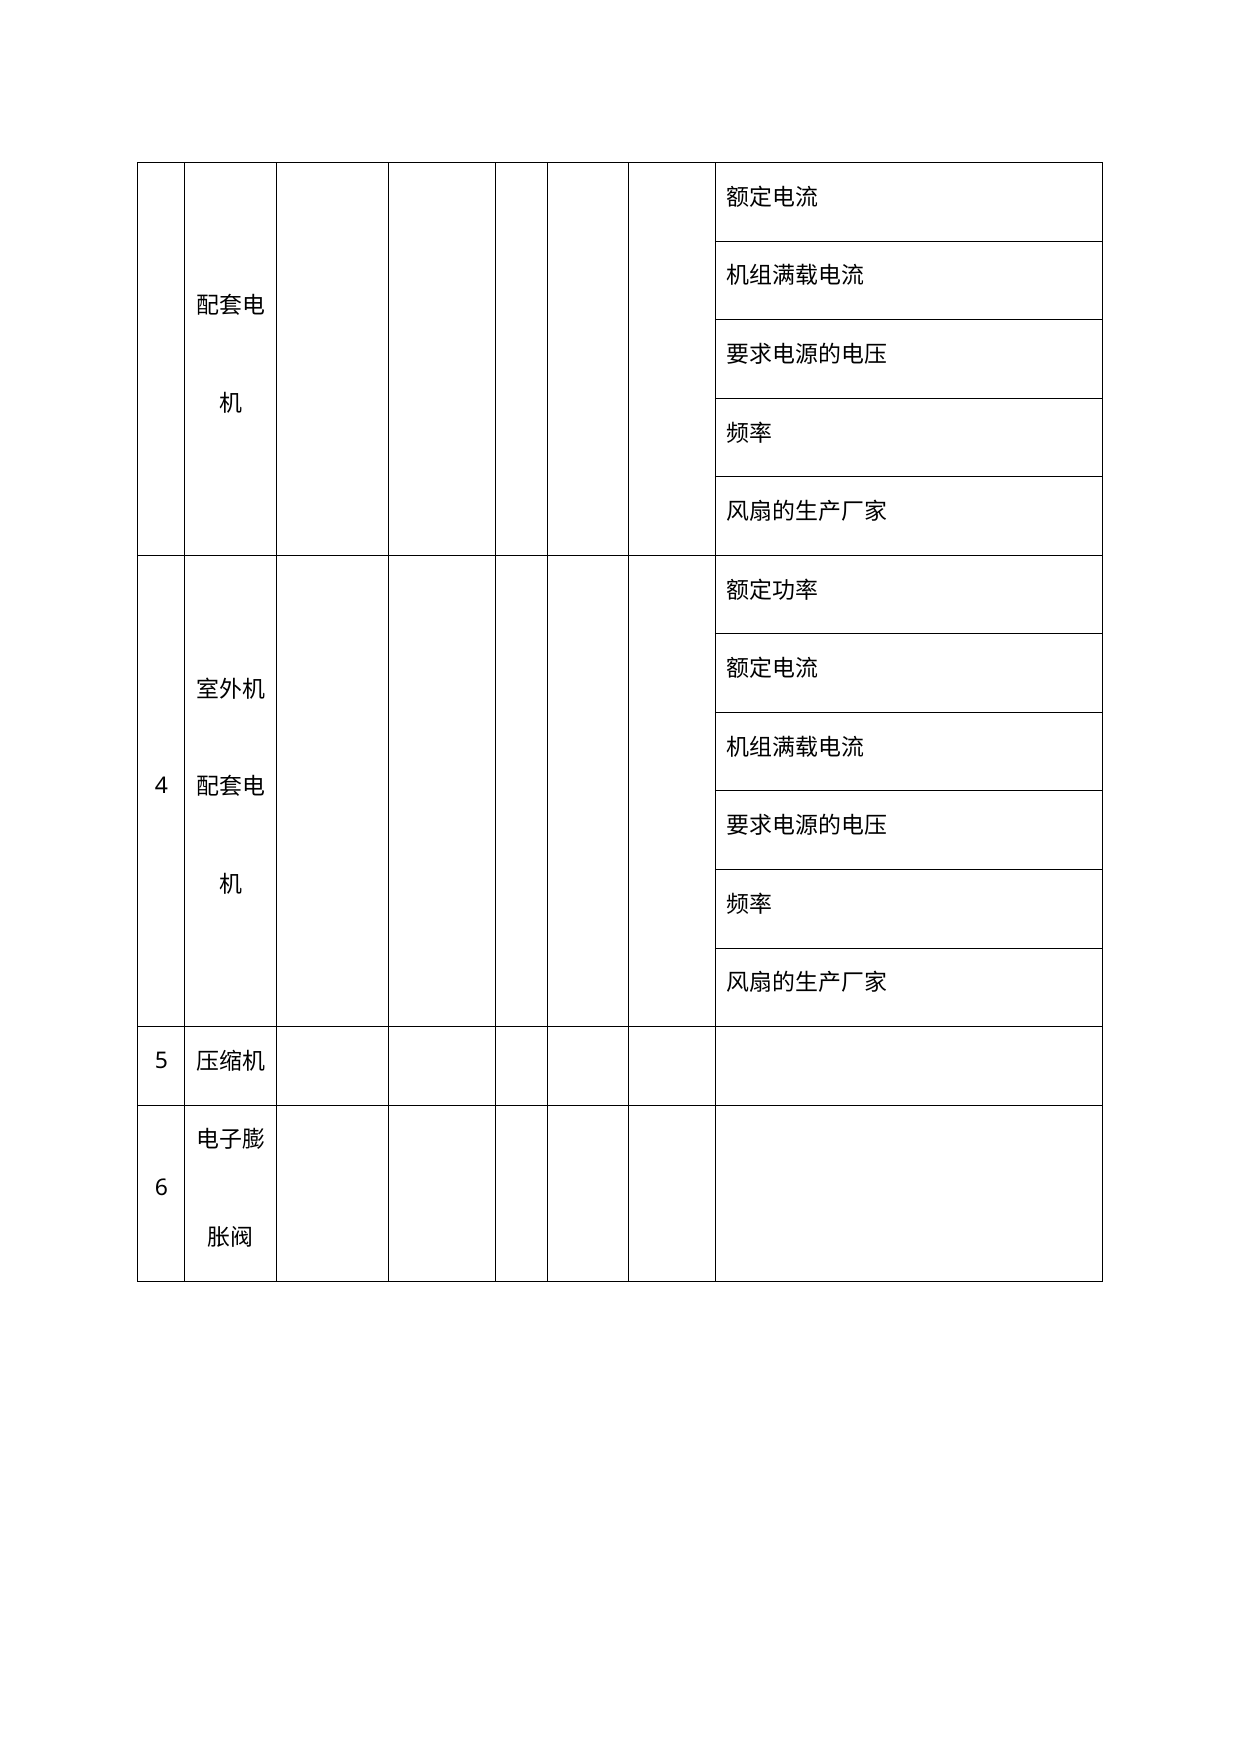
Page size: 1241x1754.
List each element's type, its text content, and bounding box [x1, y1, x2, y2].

table_cell [277, 1106, 388, 1281]
table_cell [496, 163, 547, 555]
table_cell 室外机配套电机 [185, 556, 276, 1026]
table_cell [277, 1027, 388, 1104]
table_cell [629, 163, 715, 555]
table_cell [548, 163, 628, 555]
table_cell 额定功率 [716, 556, 1102, 633]
table_cell 风扇的生产厂家 [716, 949, 1102, 1026]
table_cell [629, 1027, 715, 1104]
table_cell 风扇的生产厂家 [716, 477, 1102, 555]
table_cell 频率 [716, 399, 1102, 476]
table_cell 4 [138, 556, 184, 1026]
table_cell 6 [138, 1106, 184, 1281]
table_cell [389, 1106, 495, 1281]
table_cell [548, 1106, 628, 1281]
table_cell 要求电源的电压 [716, 320, 1102, 398]
table_cell [389, 556, 495, 1026]
table_cell [389, 1027, 495, 1104]
table_cell [548, 1027, 628, 1104]
table_cell [389, 163, 495, 555]
table_cell 额定电流 [716, 163, 1102, 241]
table_cell 机组满载电流 [716, 713, 1102, 790]
table_cell 要求电源的电压 [716, 791, 1102, 869]
table_cell [277, 163, 388, 555]
table_cell [496, 1027, 547, 1104]
table_cell [716, 1106, 1102, 1281]
table_cell [496, 556, 547, 1026]
table_cell 额定电流 [716, 634, 1102, 712]
table_cell 室内机配套电机 [185, 163, 276, 555]
table_cell [277, 556, 388, 1026]
table_cell 3 [138, 163, 184, 555]
table_cell 机组满载电流 [716, 242, 1102, 319]
table_cell 5 [138, 1027, 184, 1104]
table_cell 压缩机 [185, 1027, 276, 1104]
table_cell 频率 [716, 870, 1102, 947]
table_cell 电子膨胀阀 [185, 1106, 276, 1281]
table_cell [548, 556, 628, 1026]
table_cell [629, 556, 715, 1026]
table_cell [716, 1027, 1102, 1104]
table_cell [496, 1106, 547, 1281]
table_cell [629, 1106, 715, 1281]
